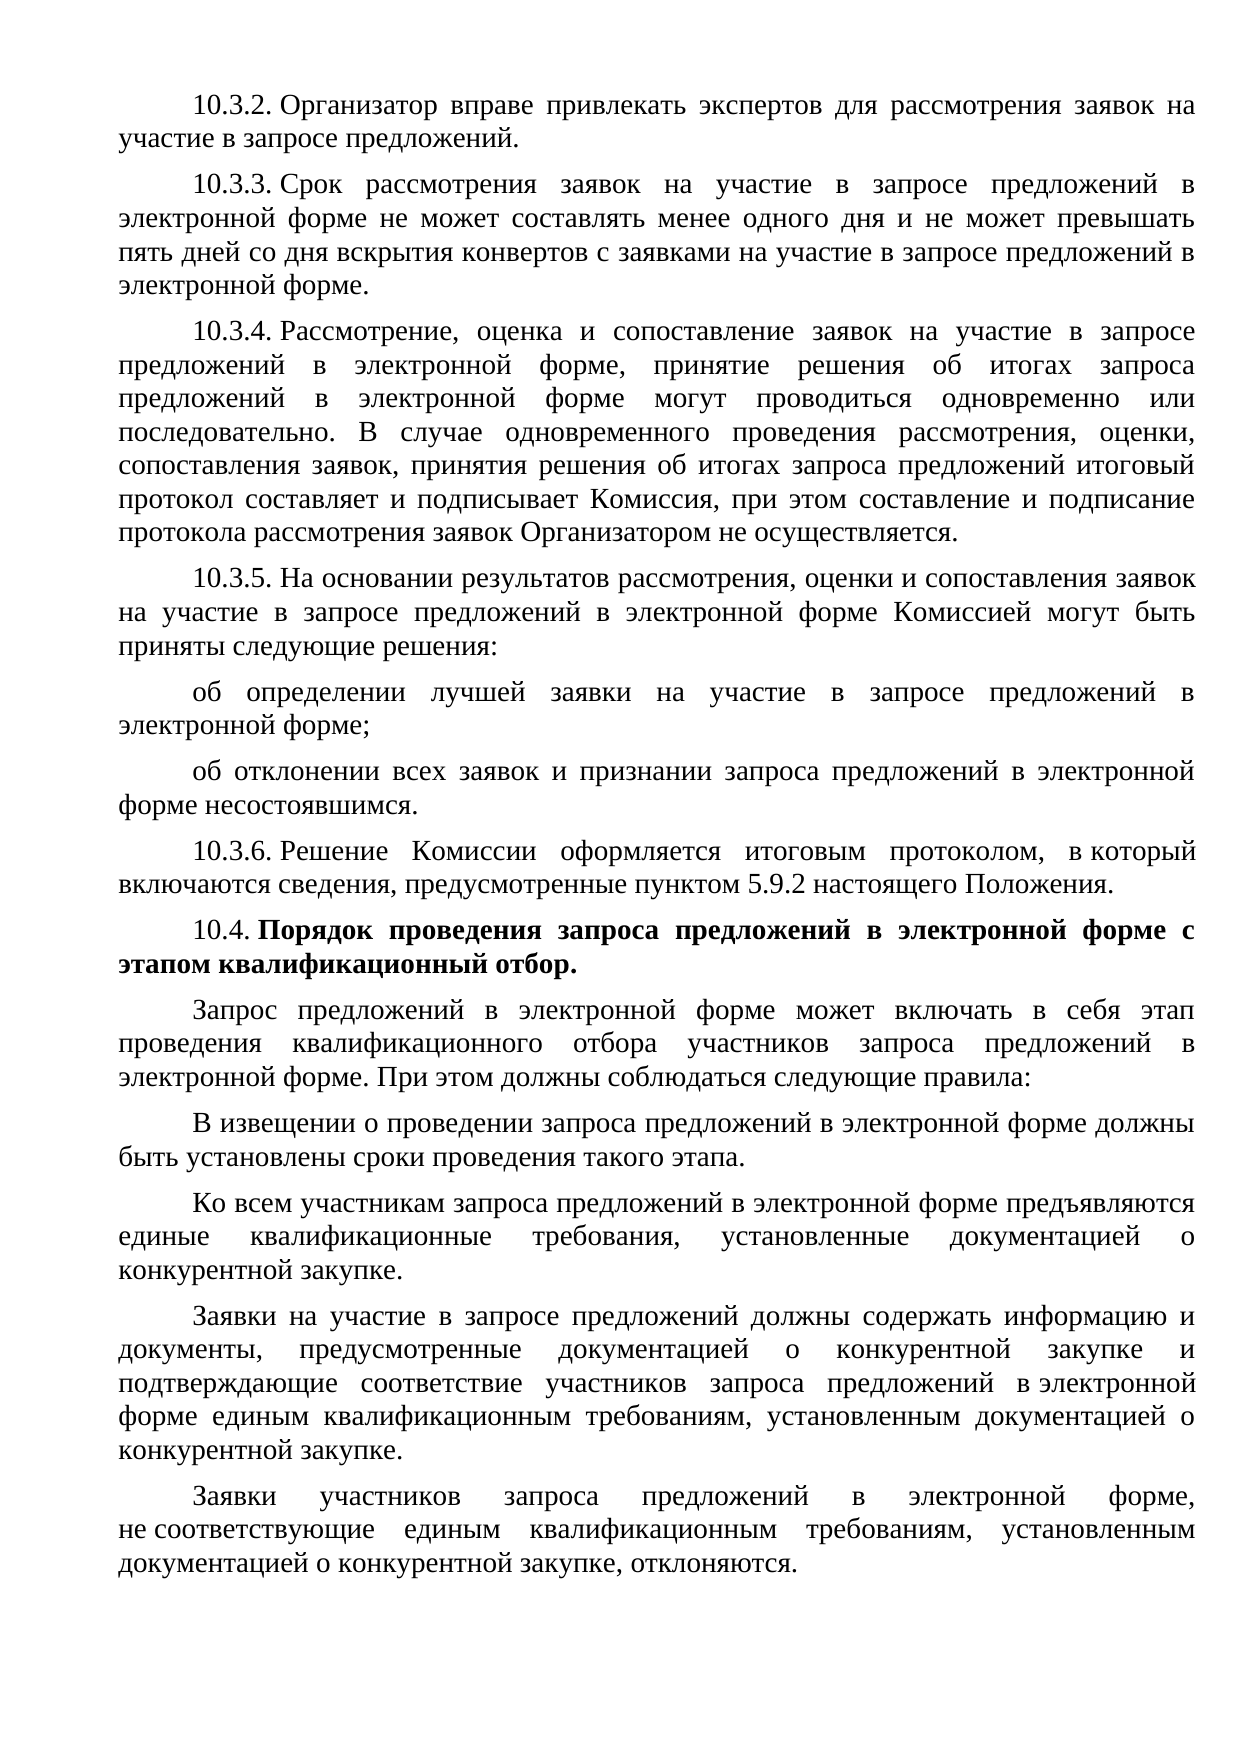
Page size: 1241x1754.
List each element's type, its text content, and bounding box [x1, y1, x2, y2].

list Запрос предложений в электронной форме может включать в себя этап проведения квалификационного отбора участников запроса предложений в электронной форме. При этом должны соблюдаться следующие правила: [118, 992, 1196, 1093]
text об определении лучшей заявки на участие в запросе предложений в электронной форме; [118, 674, 1196, 741]
text В извещении о проведении запроса предложений в электронной форме должны быть установлены сроки проведения такого этапа. [118, 1105, 1196, 1172]
list Рассмотрение, оценка и сопоставление заявок на участие в запросе предложений в электронной форме, принятие решения об итогах запроса предложений в электронной форме могут проводиться одновременно или последовательно. В случае одновременного проведения рассмотрения, оценки, сопоставления заявок, принятия решения об итогах запроса предложений итоговый протокол составляет и подписывает Комиссия, при этом составление и подписание протокола рассмотрения заявок Организатором не осуществляется. [118, 313, 1196, 548]
list Решение Комиссии оформляется итоговым протоколом, в который включаются сведения, предусмотренные пунктом 5.9.2 настоящего Положения. [118, 833, 1196, 900]
list Организатор вправе привлекать экспертов для рассмотрения заявок на участие в запросе предложений. [118, 87, 1196, 154]
text Заявки на участие в запросе предложений должны содержать информацию и документы, предусмотренные документацией о конкурентной закупке и подтверждающие соответствие участников запроса предложений в электронной форме единым квалификационным требованиям, установленным документацией о конкурентной закупке. [118, 1298, 1196, 1466]
text об отклонении всех заявок и признании запроса предложений в электронной форме несостоявшимся. [118, 753, 1196, 820]
list Срок рассмотрения заявок на участие в запросе предложений в электронной форме не может составлять менее одного дня и не может превышать пять дней со дня вскрытия конвертов с заявками на участие в запросе предложений в электронной форме. [118, 167, 1196, 301]
text Ко всем участникам запроса предложений в электронной форме предъявляются единые квалификационные требования, установленные документацией о конкурентной закупке. [118, 1185, 1196, 1285]
text Заявки участников запроса предложений в электронной форме, не соответствующие единым квалификационным требованиям, установленным документацией о конкурентной закупке, отклоняются. [118, 1478, 1196, 1579]
subtitle Порядок проведения запроса предложений в электронной форме с этапом квалификационный отбор. [118, 912, 1196, 979]
list На основании результатов рассмотрения, оценки и сопоставления заявок на участие в запросе предложений в электронной форме Комиссией могут быть приняты следующие решения: [118, 561, 1196, 661]
